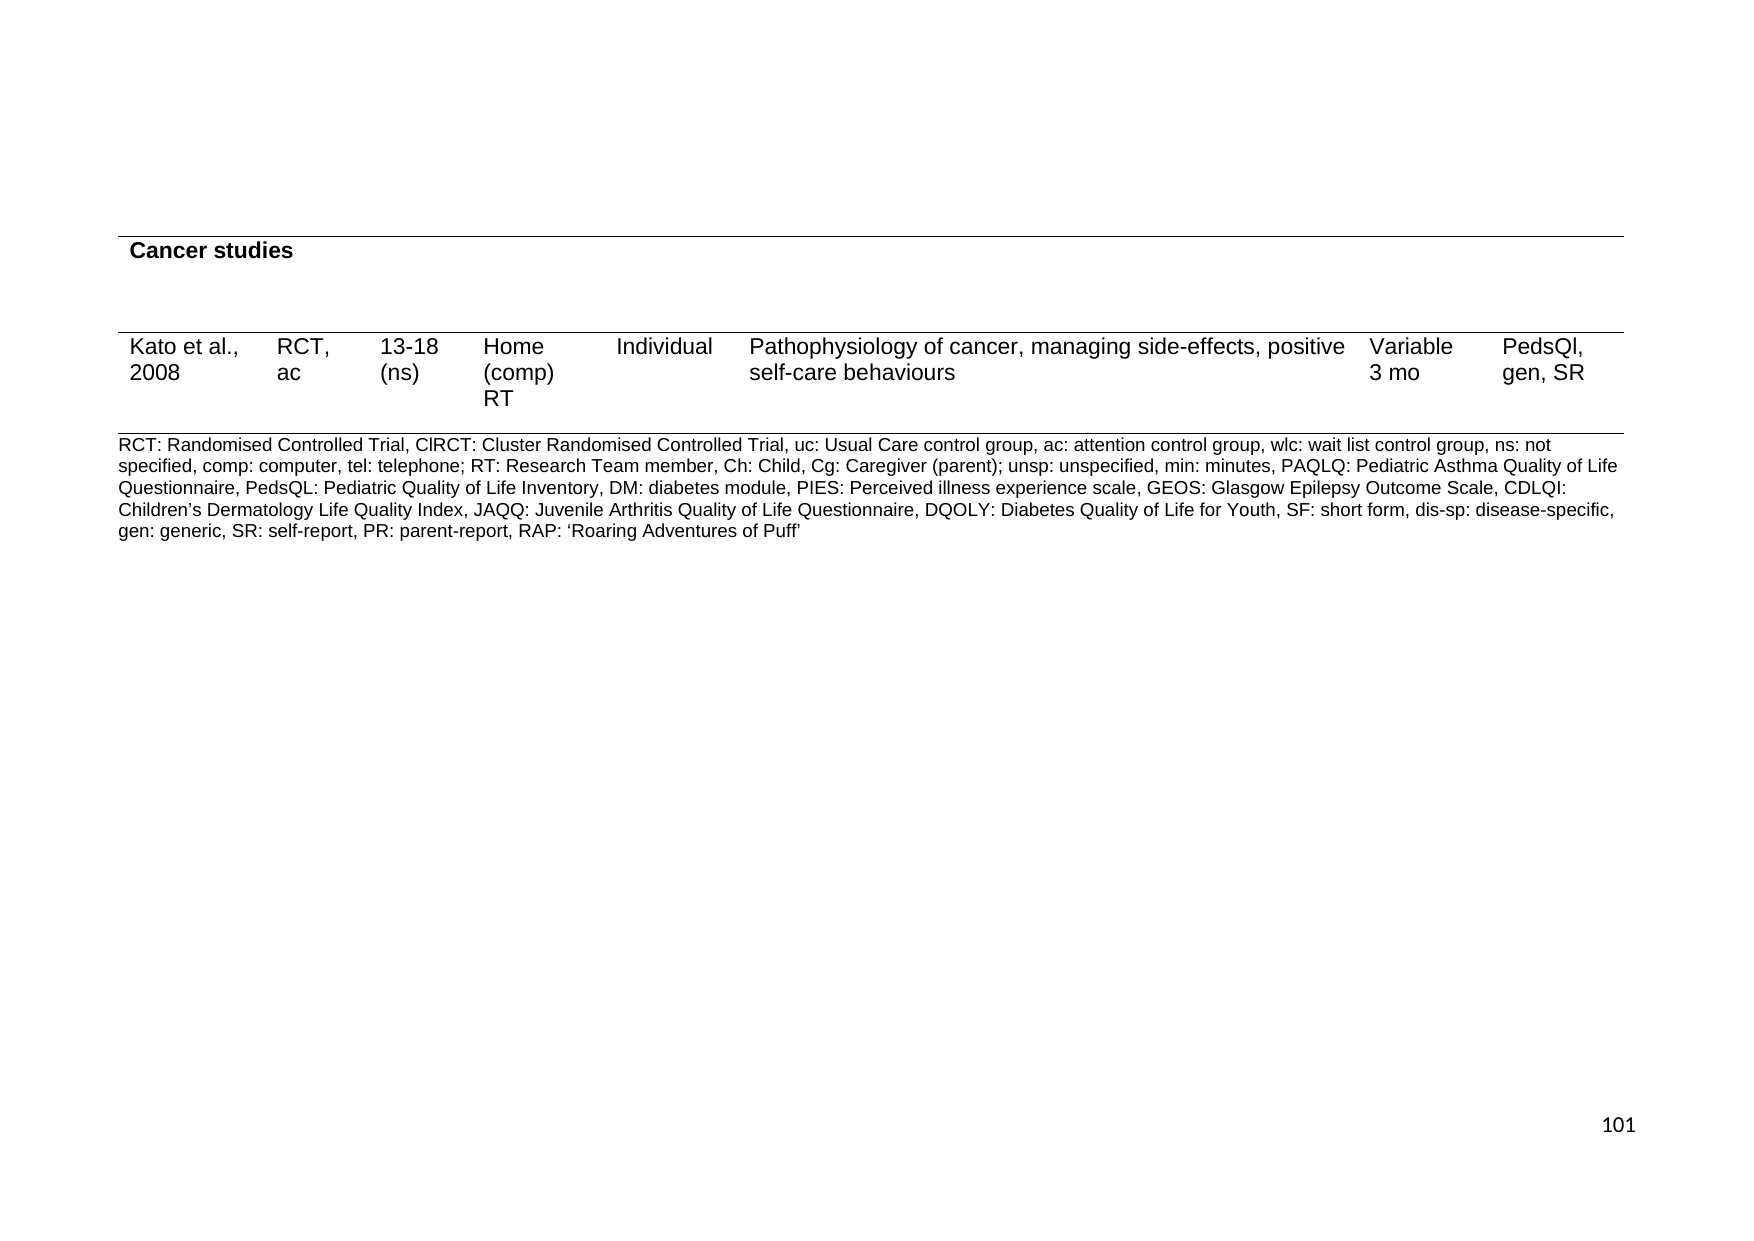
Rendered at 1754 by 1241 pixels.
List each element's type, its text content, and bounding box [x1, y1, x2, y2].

table_cell Individual [605, 333, 738, 433]
table_cell Home (comp) RT [472, 333, 605, 433]
table_cell Pathophysiology of cancer, managing side-effects, positive self-care behaviours [738, 333, 1358, 433]
table_header Cancer studies [118, 237, 1624, 332]
table_cell PedsQl, gen, SR [1491, 333, 1624, 433]
table_cell 13-18 (ns) [369, 333, 472, 433]
text RCT: Randomised Controlled Trial, ClRCT: Cluster Randomised Controlled Trial, uc: Usual Care control group, ac: attention control group, wlc: wait list control group, ns: not specified, comp: computer, tel: telephone; RT: Research Team member, Ch: Child, Cg: Caregiver (parent); unsp: unspecified, min: minutes, PAQLQ: Pediatric Asthma Quality of Life Questionnaire, PedsQL: Pediatric Quality of Life Inventory, DM: diabetes module, PIES: Perceived illness experience scale, GEOS: Glasgow Epilepsy Outcome Scale, CDLQI: Children’s Dermatology Life Quality Index, JAQQ: Juvenile Arthritis Quality of Life Questionnaire, DQOLY: Diabetes Quality of Life for Youth, SF: short form, dis-sp: disease-specific, gen: generic, SR: self-report, PR: parent-report, RAP: ‘Roaring Adventures of Puff’ [118, 434, 1636, 541]
table_cell Kato et al., 2008 [118, 333, 265, 433]
table_cell Variable 3 mo [1358, 333, 1491, 433]
table_cell RCT, ac [265, 333, 369, 433]
